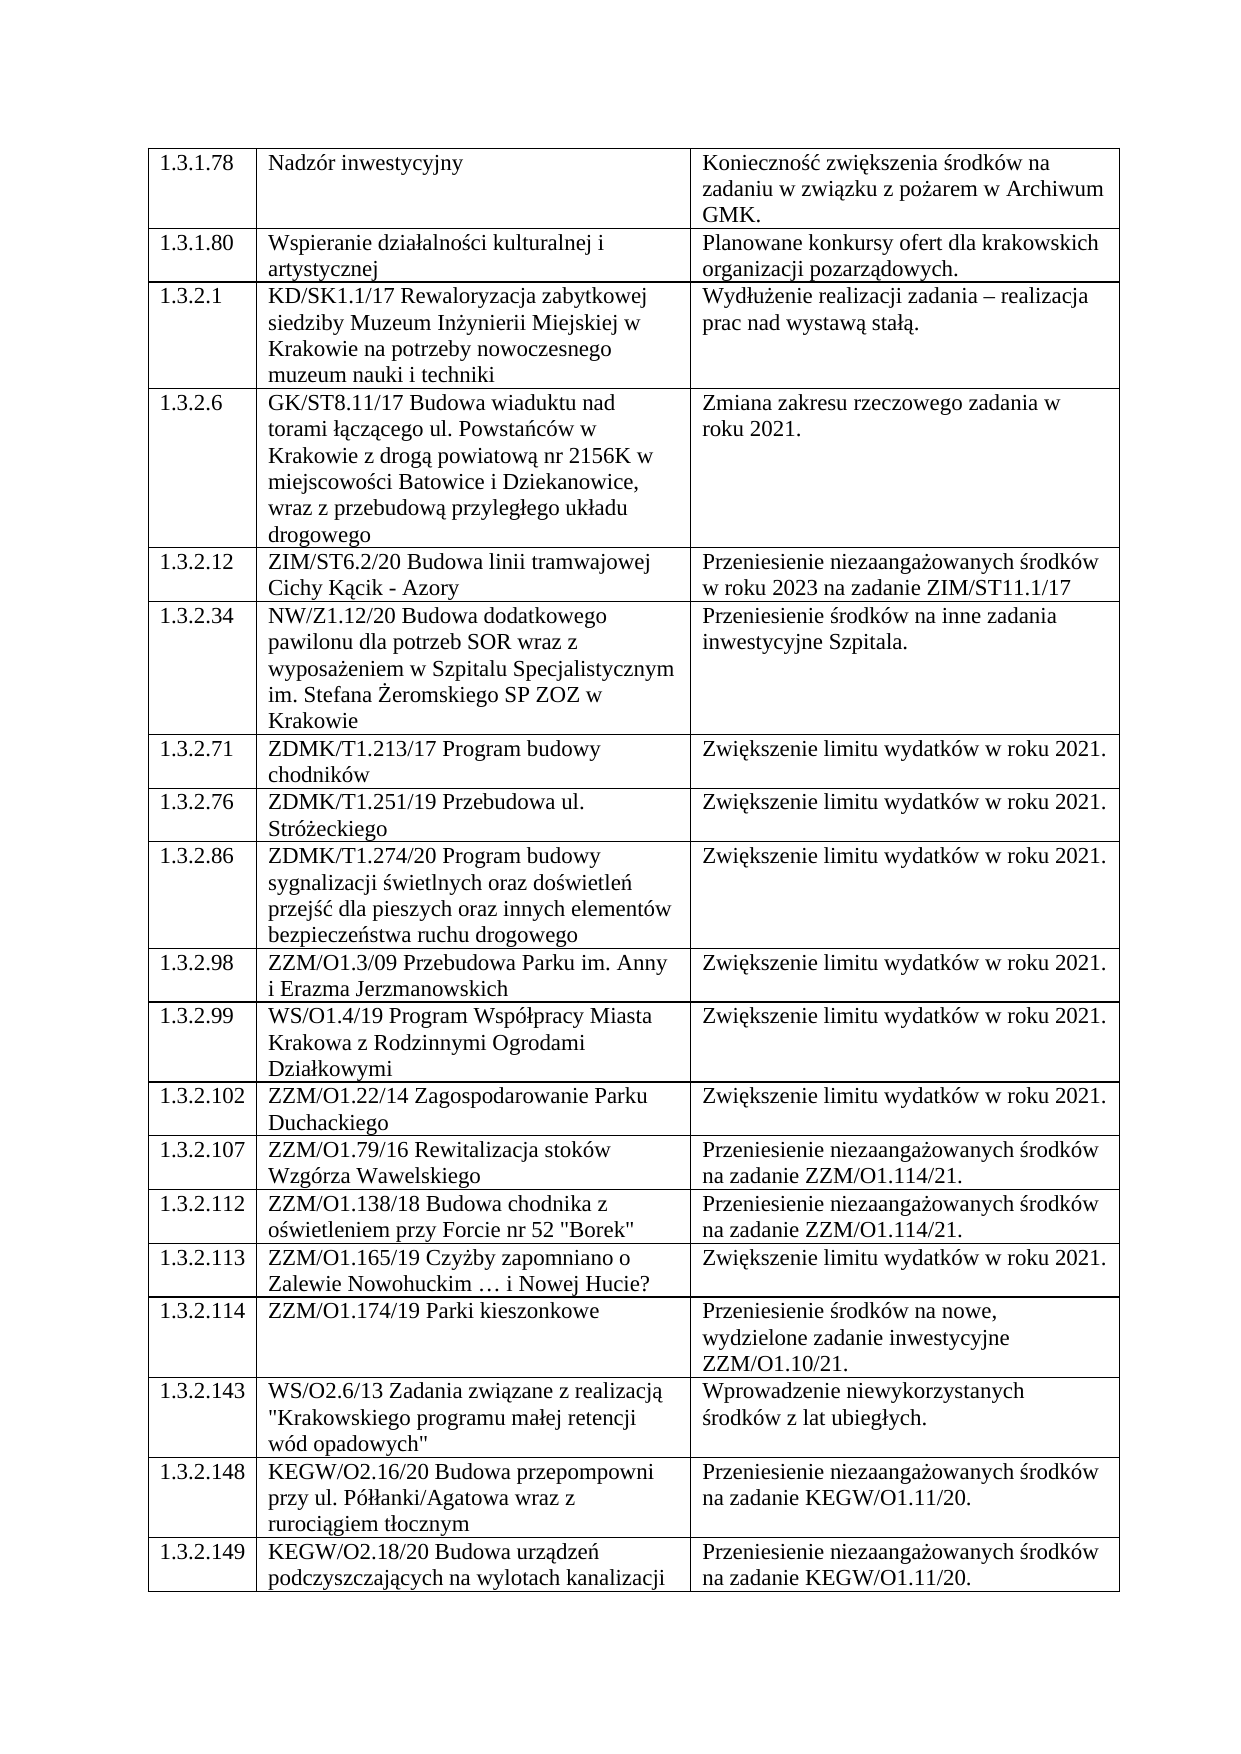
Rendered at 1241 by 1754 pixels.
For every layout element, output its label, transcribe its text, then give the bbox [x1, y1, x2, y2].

table_cell Zwiększenie limitu wydatków w roku 2021. [691, 789, 1119, 841]
table_cell Zwiększenie limitu wydatków w roku 2021. [691, 1003, 1119, 1081]
table_cell ZZM/O1.174/19 Parki kieszonkowe [257, 1298, 690, 1377]
table_cell Przeniesienie niezaangażowanych środków w roku 2023 na zadanie ZIM/ST11.1/17 [691, 548, 1119, 601]
table_cell 1.3.2.1 [149, 283, 256, 388]
table_cell 1.3.2.143 [149, 1378, 256, 1457]
table_cell Zwiększenie limitu wydatków w roku 2021. [691, 842, 1119, 948]
table_cell 1.3.2.99 [149, 1003, 256, 1081]
table_cell ZDMK/T1.274/20 Program budowy sygnalizacji świetlnych oraz doświetleń przejść dla pieszych oraz innych elementów bezpieczeństwa ruchu drogowego [257, 842, 690, 948]
table_cell 1.3.1.80 [149, 229, 256, 281]
table_cell ZZM/O1.165/19 Czyżby zapomniano o Zalewie Nowohuckim … i Nowej Hucie? [257, 1244, 690, 1296]
table_cell Przeniesienie niezaangażowanych środków na zadanie KEGW/O1.11/20. [691, 1458, 1119, 1537]
table_cell Zmiana zakresu rzeczowego zadania w roku 2021. [691, 389, 1119, 547]
table_cell Zwiększenie limitu wydatków w roku 2021. [691, 735, 1119, 787]
table_cell 1.3.1.78 [149, 149, 256, 228]
table_cell Wprowadzenie niewykorzystanych środków z lat ubiegłych. [691, 1378, 1119, 1457]
table_cell Zwiększenie limitu wydatków w roku 2021. [691, 1244, 1119, 1296]
table_cell Zwiększenie limitu wydatków w roku 2021. [691, 949, 1119, 1001]
table_cell WS/O1.4/19 Program Współpracy Miasta Krakowa z Rodzinnymi Ogrodami Działkowymi [257, 1003, 690, 1081]
table_cell Zwiększenie limitu wydatków w roku 2021. [691, 1083, 1119, 1135]
table_cell 1.3.2.98 [149, 949, 256, 1001]
table_cell WS/O2.6/13 Zadania związane z realizacją "Krakowskiego programu małej retencji wód opadowych" [257, 1378, 690, 1457]
table_cell GK/ST8.11/17 Budowa wiaduktu nad torami łączącego ul. Powstańców w Krakowie z drogą powiatową nr 2156K w miejscowości Batowice i Dziekanowice, wraz z przebudową przyległego układu drogowego [257, 389, 690, 547]
table_cell 1.3.2.6 [149, 389, 256, 547]
table_cell KD/SK1.1/17 Rewaloryzacja zabytkowej siedziby Muzeum Inżynierii Miejskiej w Krakowie na potrzeby nowoczesnego muzeum nauki i techniki [257, 283, 690, 388]
table_cell ZZM/O1.138/18 Budowa chodnika z oświetleniem przy Forcie nr 52 "Borek" [257, 1190, 690, 1243]
table_cell 1.3.2.12 [149, 548, 256, 601]
table_cell Planowane konkursy ofert dla krakowskich organizacji pozarządowych. [691, 229, 1119, 281]
table_cell ZZM/O1.79/16 Rewitalizacja stoków Wzgórza Wawelskiego [257, 1136, 690, 1189]
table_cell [691, 1538, 1119, 1591]
table_cell 1.3.2.112 [149, 1190, 256, 1243]
table_cell ZIM/ST6.2/20 Budowa linii tramwajowej Cichy Kącik - Azory [257, 548, 690, 601]
table_cell Przeniesienie środków na nowe, wydzielone zadanie inwestycyjne ZZM/O1.10/21. [691, 1298, 1119, 1377]
table_cell KEGW/O2.16/20 Budowa przepompowni przy ul. Półłanki/Agatowa wraz z rurociągiem tłocznym [257, 1458, 690, 1537]
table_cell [257, 1538, 690, 1591]
table_cell Wydłużenie realizacji zadania – realizacja prac nad wystawą stałą. [691, 283, 1119, 388]
table_cell 1.3.2.107 [149, 1136, 256, 1189]
table_cell 1.3.2.114 [149, 1298, 256, 1377]
table_cell 1.3.2.149 [149, 1538, 256, 1591]
table_cell 1.3.2.102 [149, 1083, 256, 1135]
table_cell ZDMK/T1.251/19 Przebudowa ul. Stróżeckiego [257, 789, 690, 841]
table_cell Przeniesienie niezaangażowanych środków na zadanie ZZM/O1.114/21. [691, 1136, 1119, 1189]
table_cell Przeniesienie środków na inne zadania inwestycyjne Szpitala. [691, 602, 1119, 734]
table_cell 1.3.2.148 [149, 1458, 256, 1537]
table_cell ZZM/O1.22/14 Zagospodarowanie Parku Duchackiego [257, 1083, 690, 1135]
table_cell ZZM/O1.3/09 Przebudowa Parku im. Anny i Erazma Jerzmanowskich [257, 949, 690, 1001]
table_cell Przeniesienie niezaangażowanych środków na zadanie ZZM/O1.114/21. [691, 1190, 1119, 1243]
table_cell NW/Z1.12/20 Budowa dodatkowego pawilonu dla potrzeb SOR wraz z wyposażeniem w Szpitalu Specjalistycznym im. Stefana Żeromskiego SP ZOZ w Krakowie [257, 602, 690, 734]
table_cell 1.3.2.34 [149, 602, 256, 734]
table_cell 1.3.2.113 [149, 1244, 256, 1296]
table_cell Konieczność zwiększenia środków na zadaniu w związku z pożarem w Archiwum GMK. [691, 149, 1119, 228]
table_cell Wspieranie działalności kulturalnej i artystycznej [257, 229, 690, 281]
table_cell 1.3.2.86 [149, 842, 256, 948]
table_cell ZDMK/T1.213/17 Program budowy chodników [257, 735, 690, 787]
table_cell 1.3.2.76 [149, 789, 256, 841]
table_cell Nadzór inwestycyjny [257, 149, 690, 228]
table_cell 1.3.2.71 [149, 735, 256, 787]
